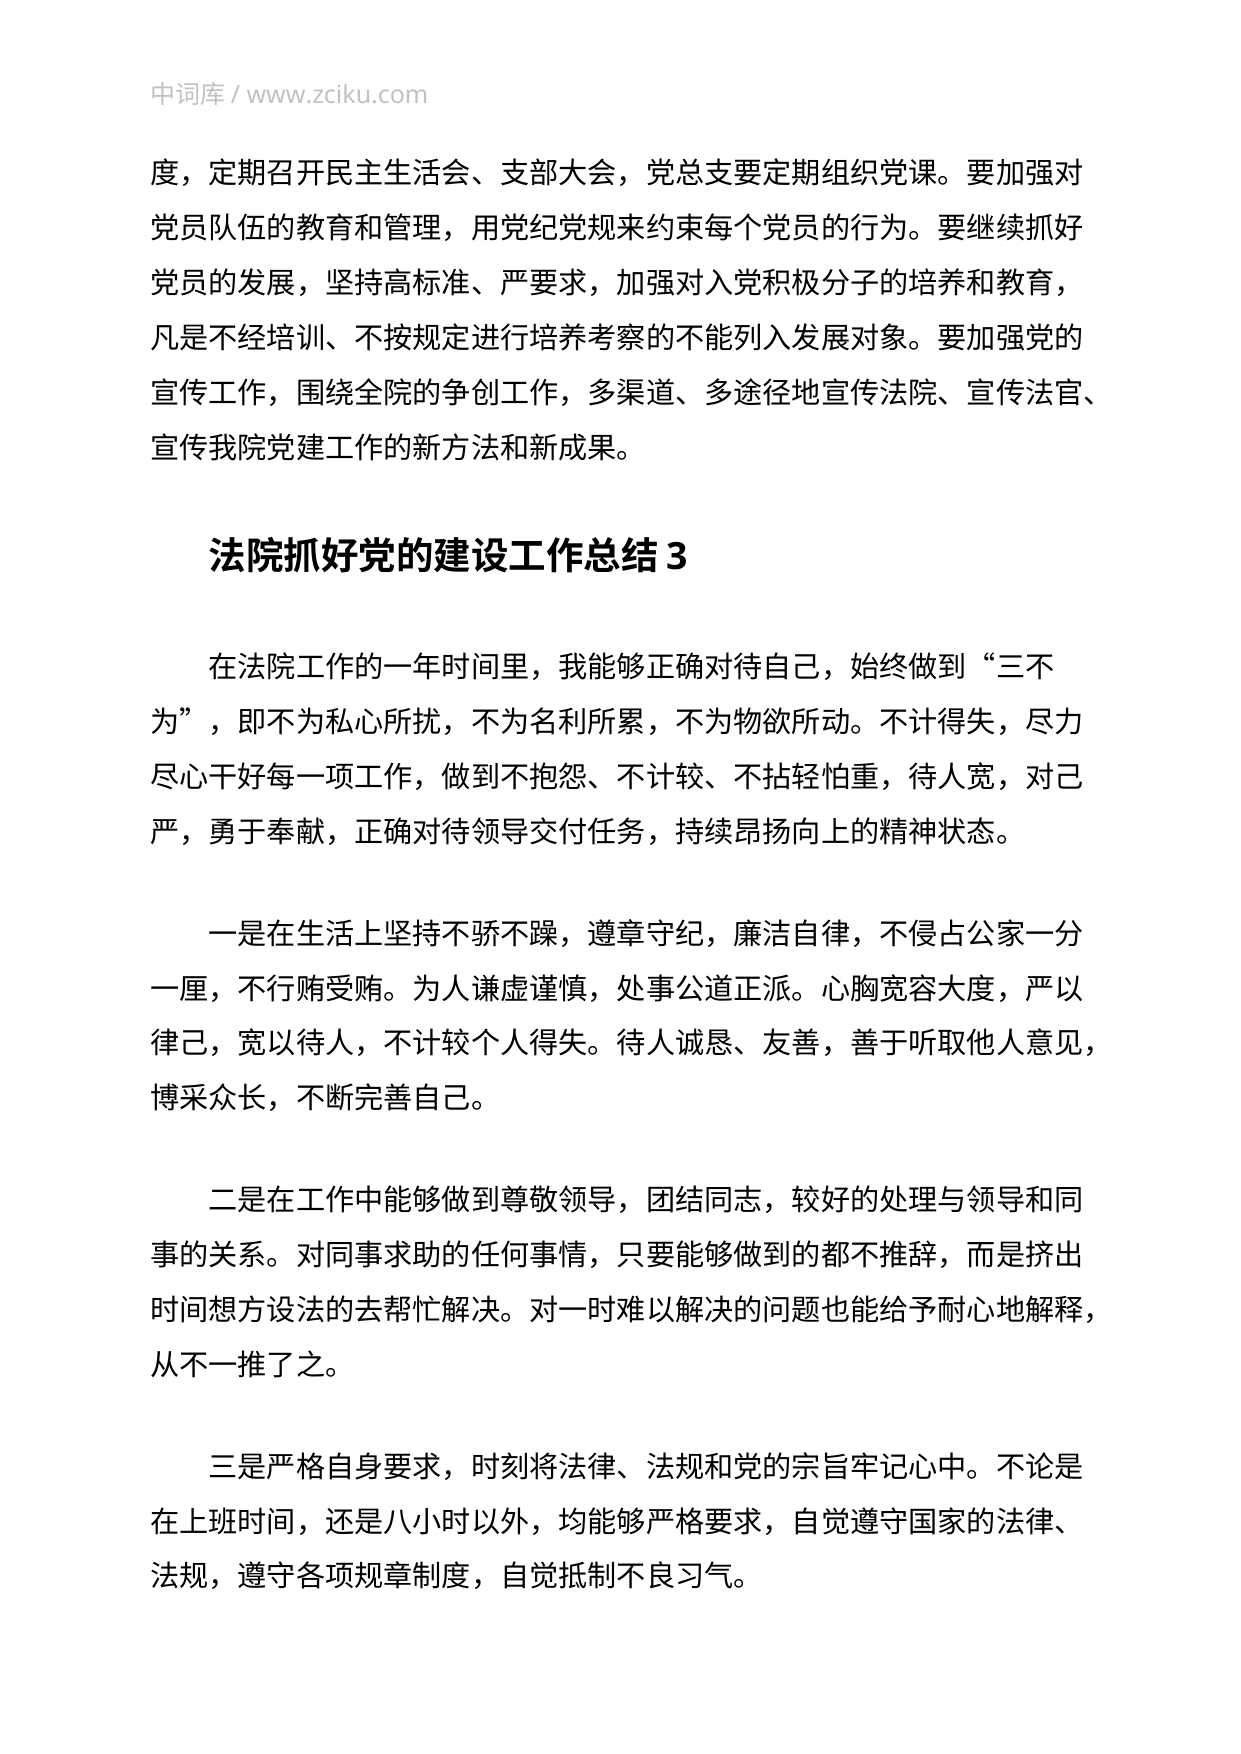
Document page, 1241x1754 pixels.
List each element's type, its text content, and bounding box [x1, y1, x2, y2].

text 一是在生活上坚持不骄不躁，遵章守纪，廉洁自律，不侵占公家一分一厘，不行贿受贿。为人谦虚谨慎，处事公道正派。心胸宽容大度，严以律己，宽以待人，不计较个人得失。待人诚恳、友善，善于听取他人意见，博采众长，不断完善自己。 [150, 910, 1090, 1117]
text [150, 150, 1090, 467]
text 三是严格自身要求，时刻将法律、法规和党的宗旨牢记心中。不论是在上班时间，还是八小时以外，均能够严格要求，自觉遵守国家的法律、法规，遵守各项规章制度，自觉抵制不良习气。 [150, 1443, 1090, 1595]
text 在法院工作的一年时间里，我能够正确对待自己，始终做到“三不为”，即不为私心所扰，不为名利所累，不为物欲所动。不计得失，尽力尽心干好每一项工作，做到不抱怨、不计较、不拈轻怕重，待人宽，对己严，勇于奉献，正确对待领导交付任务，持续昂扬向上的精神状态。 [150, 644, 1090, 851]
text 二是在工作中能够做到尊敬领导，团结同志，较好的处理与领导和同事的关系。对同事求助的任何事情，只要能够做到的都不推辞，而是挤出时间想方设法的去帮忙解决。对一时难以解决的问题也能给予耐心地解释，从不一推了之。 [150, 1177, 1090, 1384]
text 法院抓好党的建设工作总结3 [150, 526, 1090, 581]
